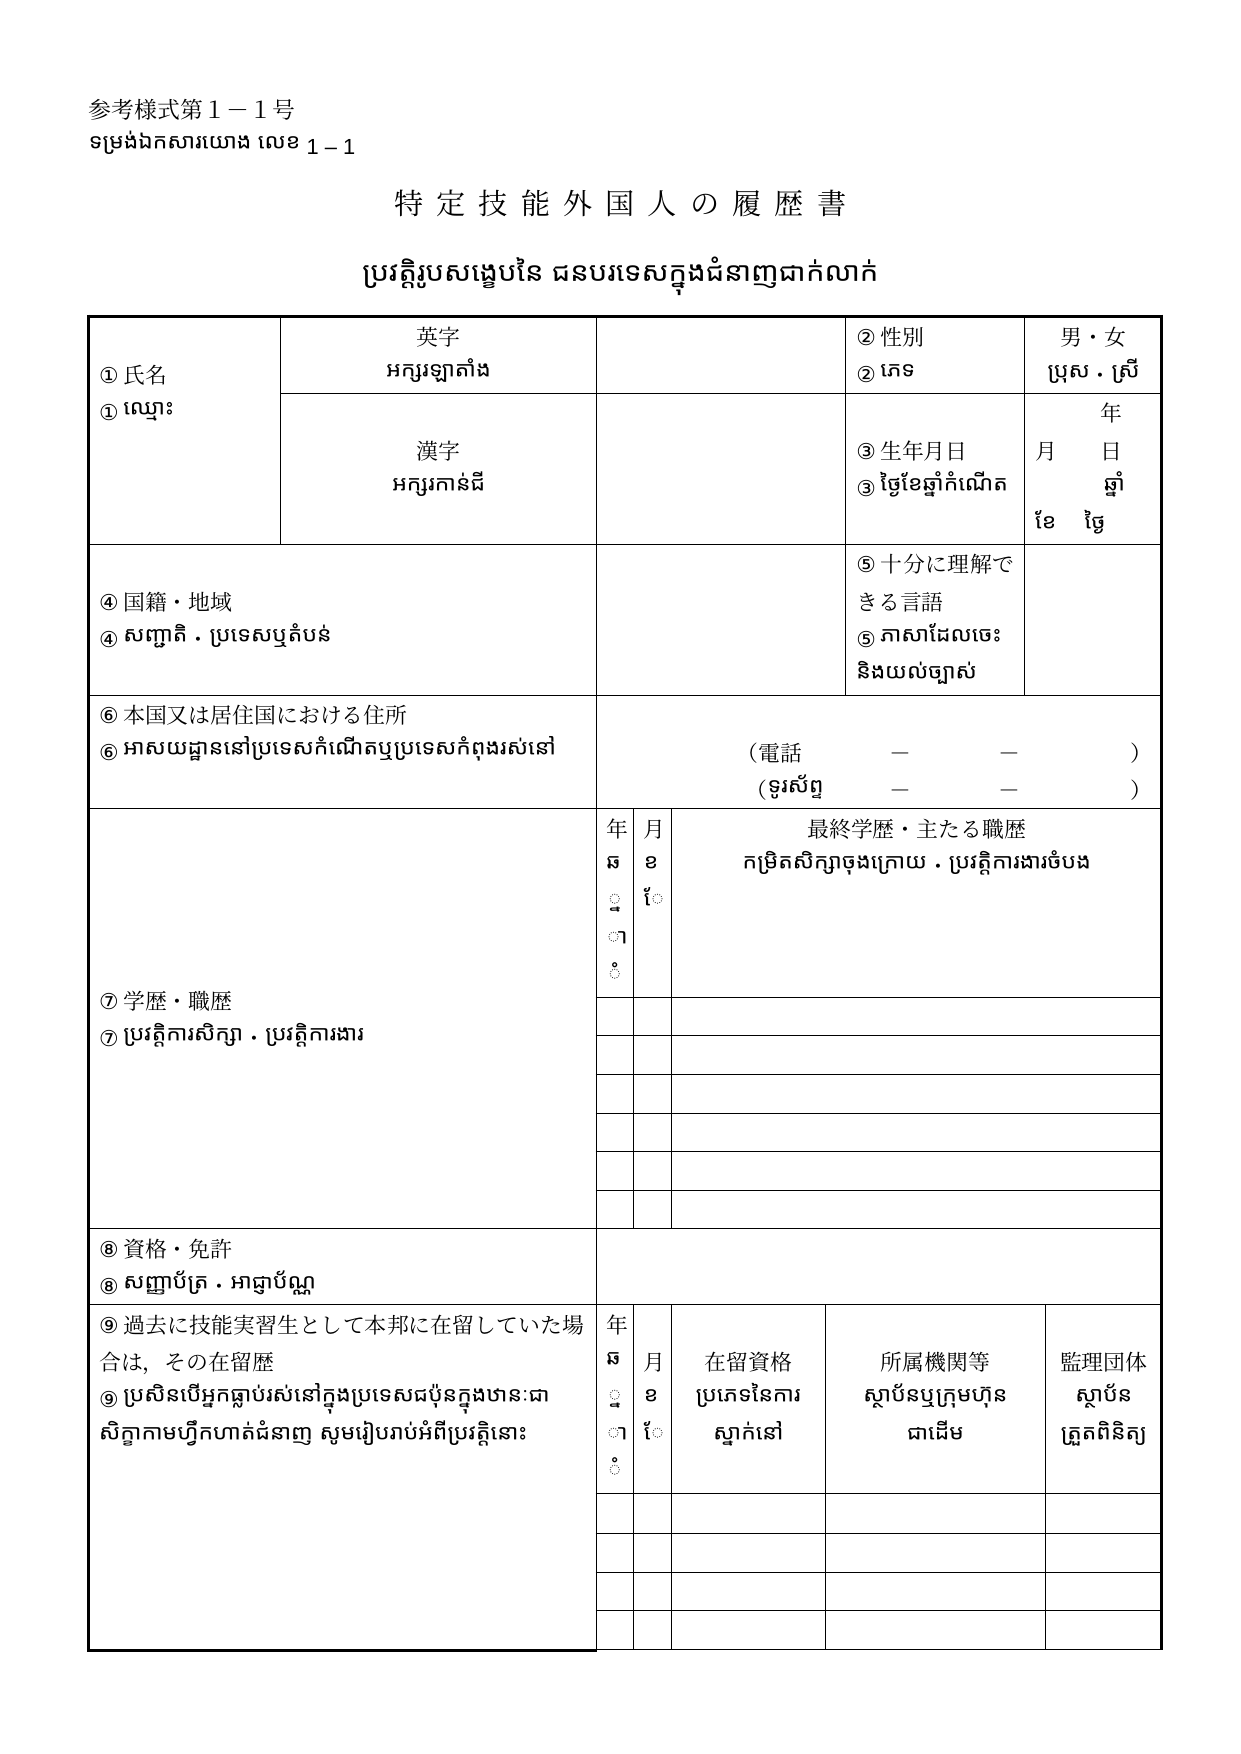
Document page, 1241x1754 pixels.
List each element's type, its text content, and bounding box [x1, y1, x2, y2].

table_cell [597, 1494, 633, 1533]
table_cell 漢字 អក្សរកាន់ជី [281, 394, 596, 544]
text ប្រវត្តិរូបសង្ខេបនៃ ជនបរទេសក្នុងជំនាញជាក់លាក់ [89, 239, 1152, 314]
table_header ②性別 ②ភេទ [846, 318, 1024, 393]
table_cell [672, 1534, 825, 1572]
table_cell [672, 1152, 1160, 1189]
table_cell 月 ខែ [634, 1305, 671, 1493]
table_cell [1046, 1611, 1160, 1649]
table_cell [1046, 1573, 1160, 1610]
table_cell ④国籍・地域 ④សញ្ជាតិ・ប្រទេសឬតំបន់ [90, 545, 596, 695]
table_cell 年 月 日 ឆ្នាំ ខែ ថ្ងៃ [1025, 394, 1160, 544]
table_header 英字 អក្សរឡាតាំង [281, 318, 596, 393]
table_cell [597, 1534, 633, 1572]
table_cell [634, 1534, 671, 1572]
table_cell [672, 1611, 825, 1649]
table_cell [672, 1114, 1160, 1151]
table_cell [634, 1075, 671, 1112]
table_cell [634, 1114, 671, 1151]
table_cell [597, 394, 845, 544]
table_header [597, 318, 845, 393]
table_cell 最終学歴・主たる職歴 កម្រិតសិក្សាចុងក្រោយ・ប្រវត្តិការងារចំបង [672, 809, 1160, 997]
table_cell [597, 1152, 633, 1189]
table_cell [672, 1573, 825, 1610]
table_cell [826, 1611, 1045, 1649]
table_cell [597, 1573, 633, 1610]
table_cell ⑦学歴・職歴 ⑦ប្រវត្តិការសិក្សា・ប្រវត្តិការងារ [90, 809, 596, 1228]
table_cell [597, 1075, 633, 1112]
table_cell [597, 1191, 633, 1228]
table_cell [634, 1494, 671, 1533]
table_cell [597, 998, 633, 1035]
table_cell 在留資格 ប្រភេទនៃការស្នាក់នៅ [672, 1305, 825, 1493]
table_cell ⑥本国又は居住国における住所 ⑥អាសយដ្ឋាននៅប្រទេសកំណើតឬប្រទេសកំពុងរស់នៅ [90, 696, 596, 808]
table_cell [597, 1611, 633, 1649]
table_cell [597, 1229, 1160, 1304]
table_cell [672, 1075, 1160, 1112]
text 参考様式第１－１号 [89, 89, 1152, 127]
table_cell [597, 545, 845, 695]
table_cell [672, 1191, 1160, 1228]
table_header ①氏名 ①ឈ្មោះ [90, 318, 280, 544]
table_cell [1046, 1494, 1160, 1533]
table_header 男・女 ប្រុស・ស្រី [1025, 318, 1160, 393]
table_cell [634, 1191, 671, 1228]
table_cell 所属機関等 ស្ថាប័នឬក្រុមហ៊ុនជាដើម [826, 1305, 1045, 1493]
text 特定技能外国人の履歴書 [89, 164, 1152, 239]
table_cell ⑤十分に理解できる言語 ⑤ភាសាដែលចេះនិងយល់ច្បាស់ [846, 545, 1024, 695]
table_cell [634, 1611, 671, 1649]
table_cell [597, 1114, 633, 1151]
table_cell 年 ឆ្នាំ [597, 809, 633, 997]
table_cell [672, 1036, 1160, 1074]
table_cell [634, 1573, 671, 1610]
table_cell [672, 1494, 825, 1533]
table_cell [672, 998, 1160, 1035]
table_cell [826, 1573, 1045, 1610]
table_cell [634, 998, 671, 1035]
table_cell [826, 1534, 1045, 1572]
table_cell 年 ឆ្នាំ [597, 1305, 633, 1493]
table_cell ③生年月日 ③ថ្ងៃខែឆ្នាំកំណើត [846, 394, 1024, 544]
table_cell [634, 1152, 671, 1189]
table_cell 監理団体 ស្ថាប័នត្រួតពិនិត្យ [1046, 1305, 1160, 1493]
table_cell [1046, 1534, 1160, 1572]
table_cell 月 ខែ [634, 809, 671, 997]
table_cell ⑨過去に技能実習生として本邦に在留していた場合は，その在留歴 ⑨ប្រសិនបើអ្នកធ្លាប់រស់នៅក្នុងប្រទេសជប៉ុនក្នុងឋានៈជាសិក្ខាកាមហ្វឹកហាត់ជំនាញ សូមរៀបរាប់អំពីប្រវត្តិនោះ [90, 1305, 596, 1649]
text ទម្រង់ឯកសារយោង លេខ 1 – 1 [89, 127, 1152, 164]
table_cell （電話 － － ） （ទូរស័ព្ទ － － ） [597, 696, 1160, 808]
table_cell [634, 1036, 671, 1074]
table_cell [1025, 545, 1160, 695]
table_cell ⑧資格・免許 ⑧សញ្ញាប័ត្រ・អាជ្ញាប័ណ្ណ [90, 1229, 596, 1304]
table_cell [826, 1494, 1045, 1533]
table_cell [597, 1036, 633, 1074]
